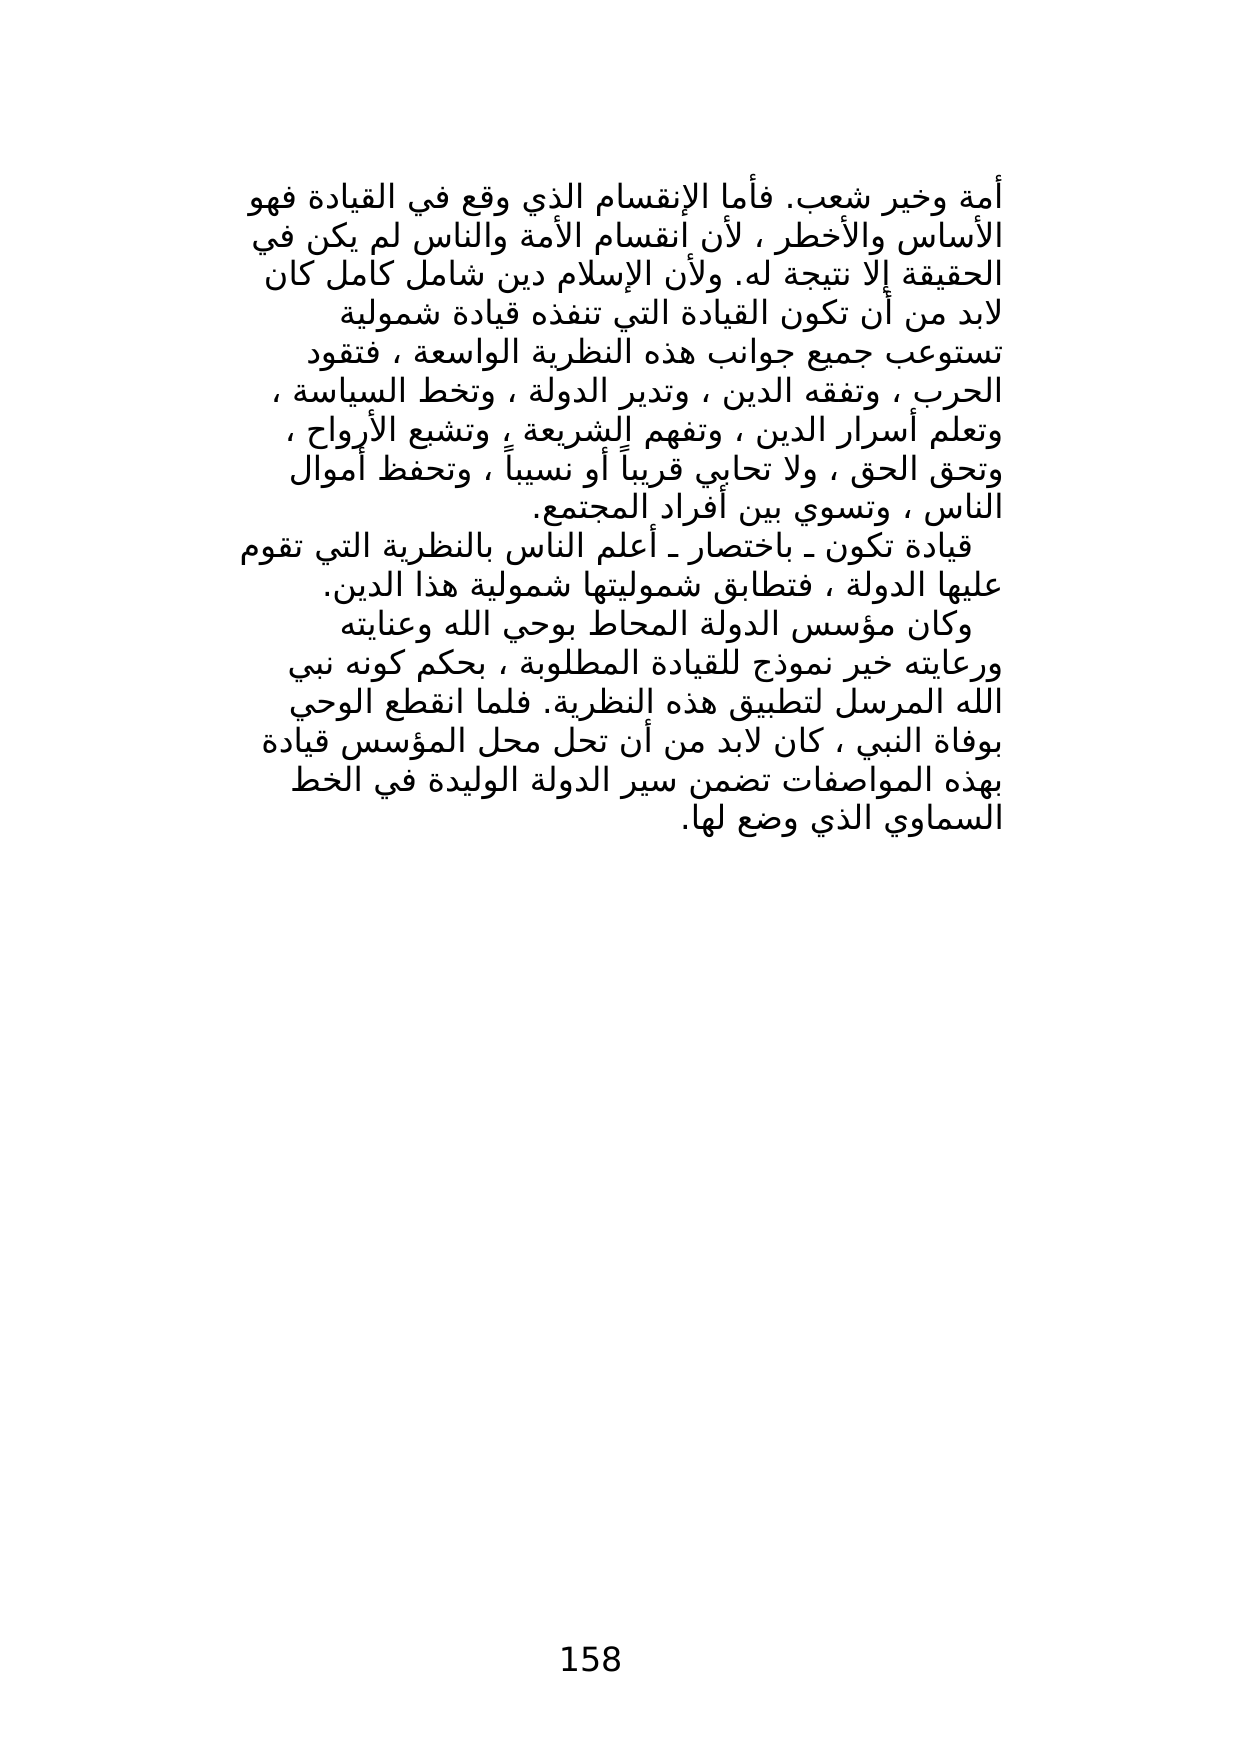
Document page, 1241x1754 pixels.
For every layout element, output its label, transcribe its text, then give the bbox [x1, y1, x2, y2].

text أمة وخير شعب. فأما الإنقسام الذي وقع في القيادة فهو الأساس والأخطر ، لأن انقسام الأمة والناس لم يكن في الحقيقة إلا نتيجة له. ولأن الإسلام دين شامل كامل كان لابد من أن تكون القيادة التي تنفذه قيادة شمولية تستوعب جميع جوانب هذه النظرية الواسعة ، فتقود الحرب ، وتفقه الدين ، وتدير الدولة ، وتخط السياسة ، وتعلم أسرار الدين ، وتفهم الشريعة ، وتشبع الأرواح ، وتحق الحق ، ولا تحابي قريباً أو نسيباً ، وتحفظ أموال الناس ، وتسوي بين أفراد المجتمع. [236, 177, 1004, 527]
text قيادة تكون ـ باختصار ـ أعلم الناس بالنظرية التي تقوم عليها الدولة ، فتطابق شموليتها شمولية هذا الدين. [236, 527, 1004, 604]
text وكان مؤسس الدولة المحاط بوحي الله وعنايته ورعايته خير نموذج للقيادة المطلوبة ، بحكم كونه نبي الله المرسل لتطبيق هذه النظرية. فلما انقطع الوحي بوفاة النبي ، كان لابد من أن تحل محل المؤسس قيادة بهذه المواصفات تضمن سير الدولة الوليدة في الخط السماوي الذي وضع لها. [236, 604, 1004, 838]
